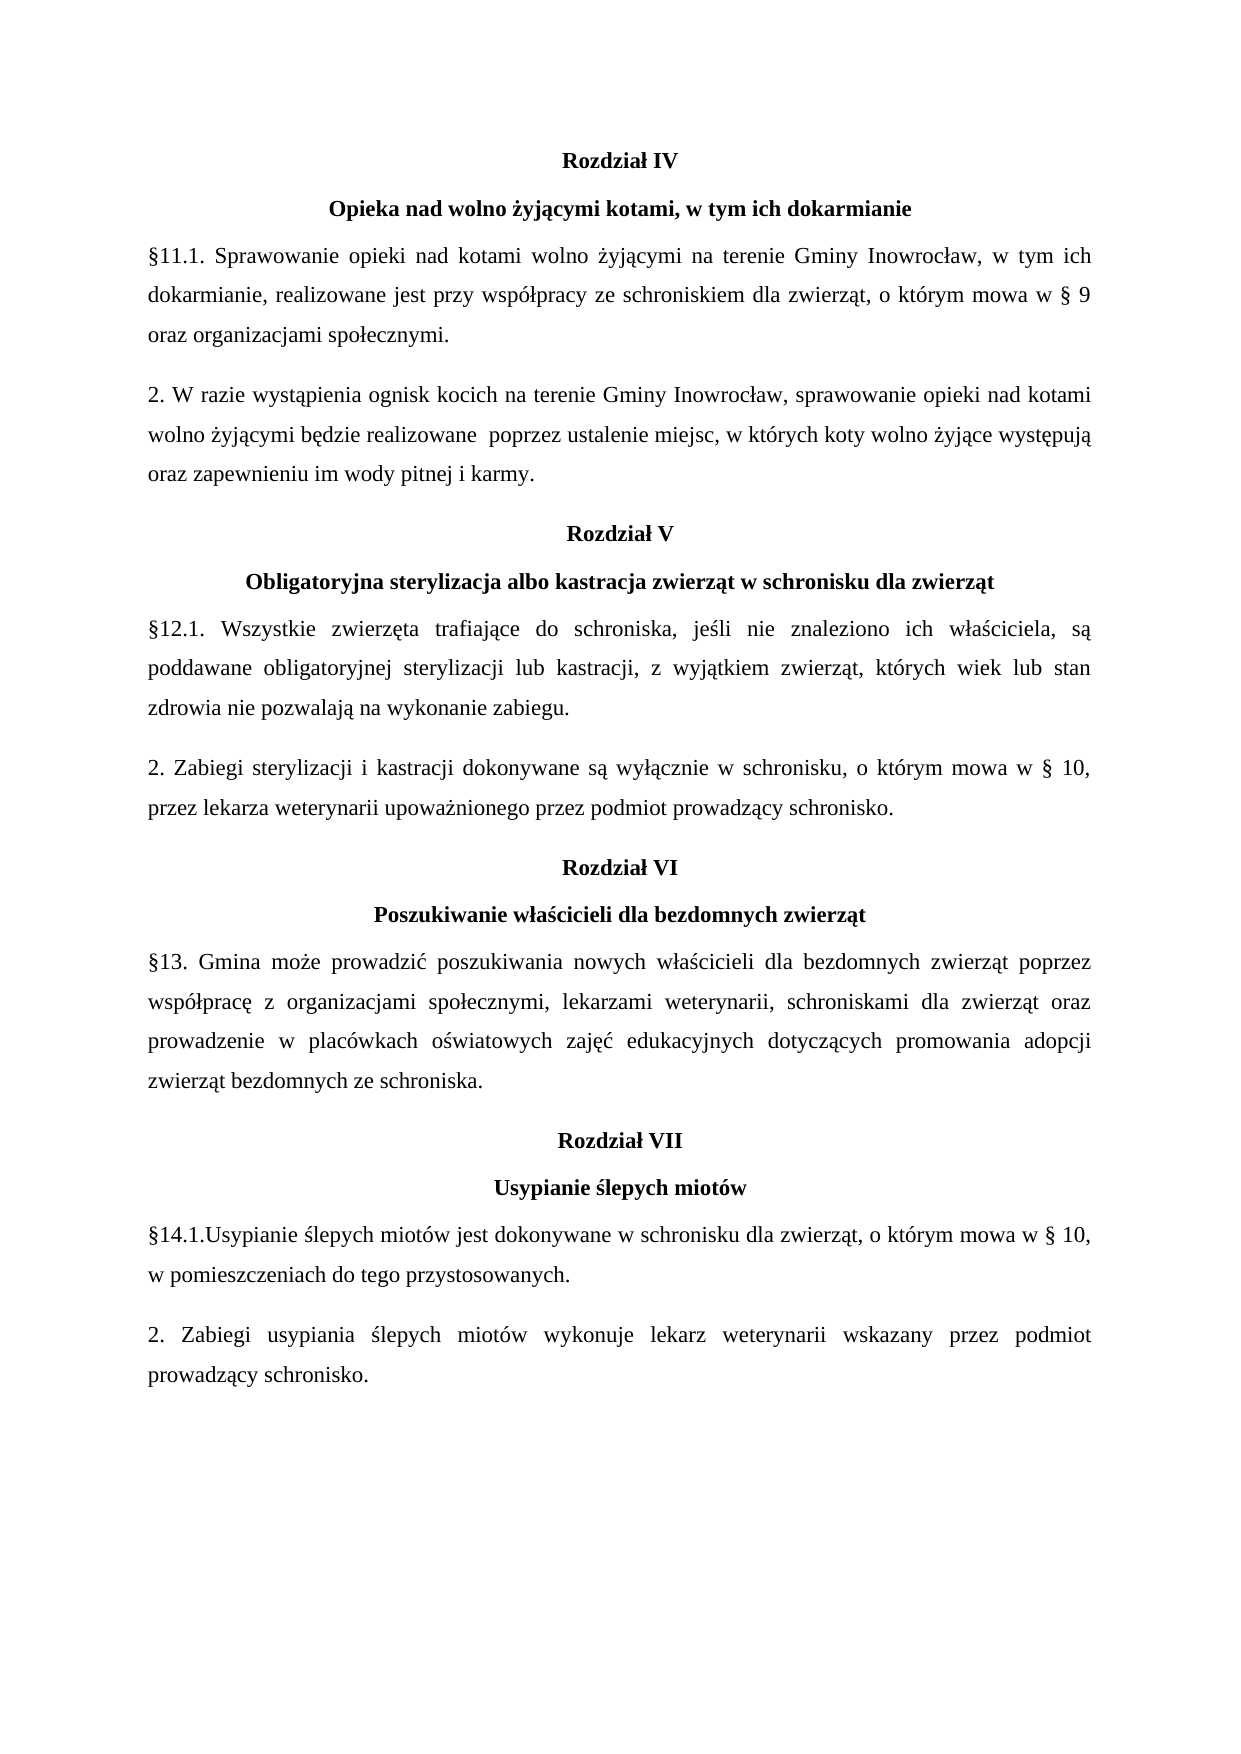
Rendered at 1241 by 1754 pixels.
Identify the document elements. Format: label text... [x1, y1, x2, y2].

text 2. Zabiegi sterylizacji i kastracji dokonywane są wyłącznie w schronisku, o którym mowa w § 10, przez lekarza weterynarii upoważnionego przez podmiot prowadzący schronisko. [148, 754, 1093, 820]
text §14.1.Usypianie ślepych miotów jest dokonywane w schronisku dla zwierząt, o którym mowa w § 10, w pomieszczeniach do tego przystosowanych. [148, 1221, 1093, 1287]
text 2. Zabiegi usypiania ślepych miotów wykonuje lekarz weterynarii wskazany przez podmiot prowadzący schronisko. [148, 1321, 1093, 1387]
text Usypianie ślepych miotów [148, 1174, 1093, 1201]
text §11.1. Sprawowanie opieki nad kotami wolno żyjącymi na terenie Gminy Inowrocław, w tym ich dokarmianie, realizowane jest przy współpracy ze schroniskiem dla zwierząt, o którym mowa w § 9 oraz organizacjami społecznymi. [148, 242, 1093, 347]
text §13. Gmina może prowadzić poszukiwania nowych właścicieli dla bezdomnych zwierząt poprzez współpracę z organizacjami społecznymi, lekarzami weterynarii, schroniskami dla zwierząt oraz prowadzenie w placówkach oświatowych zajęć edukacyjnych dotyczących promowania adopcji zwierząt bezdomnych ze schroniska. [148, 948, 1093, 1093]
text Opieka nad wolno żyjącymi kotami, w tym ich dokarmianie [148, 195, 1093, 221]
text Rozdział VI [148, 854, 1093, 880]
text §12.1. Wszystkie zwierzęta trafiające do schroniska, jeśli nie znaleziono ich właściciela, są poddawane obligatoryjnej sterylizacji lub kastracji, z wyjątkiem zwierząt, których wiek lub stan zdrowia nie pozwalają na wykonanie zabiegu. [148, 615, 1093, 720]
text Rozdział VII [148, 1127, 1093, 1153]
text Poszukiwanie właścicieli dla bezdomnych zwierząt [148, 901, 1093, 927]
text Rozdział IV [148, 148, 1093, 174]
text Obligatoryjna sterylizacja albo kastracja zwierząt w schronisku dla zwierząt [148, 568, 1093, 594]
text Rozdział V [148, 521, 1093, 547]
text 2. W razie wystąpienia ognisk kocich na terenie Gminy Inowrocław, sprawowanie opieki nad kotami wolno żyjącymi będzie realizowane poprzez ustalenie miejsc, w których koty wolno żyjące występują oraz zapewnieniu im wody pitnej i karmy. [148, 381, 1093, 487]
